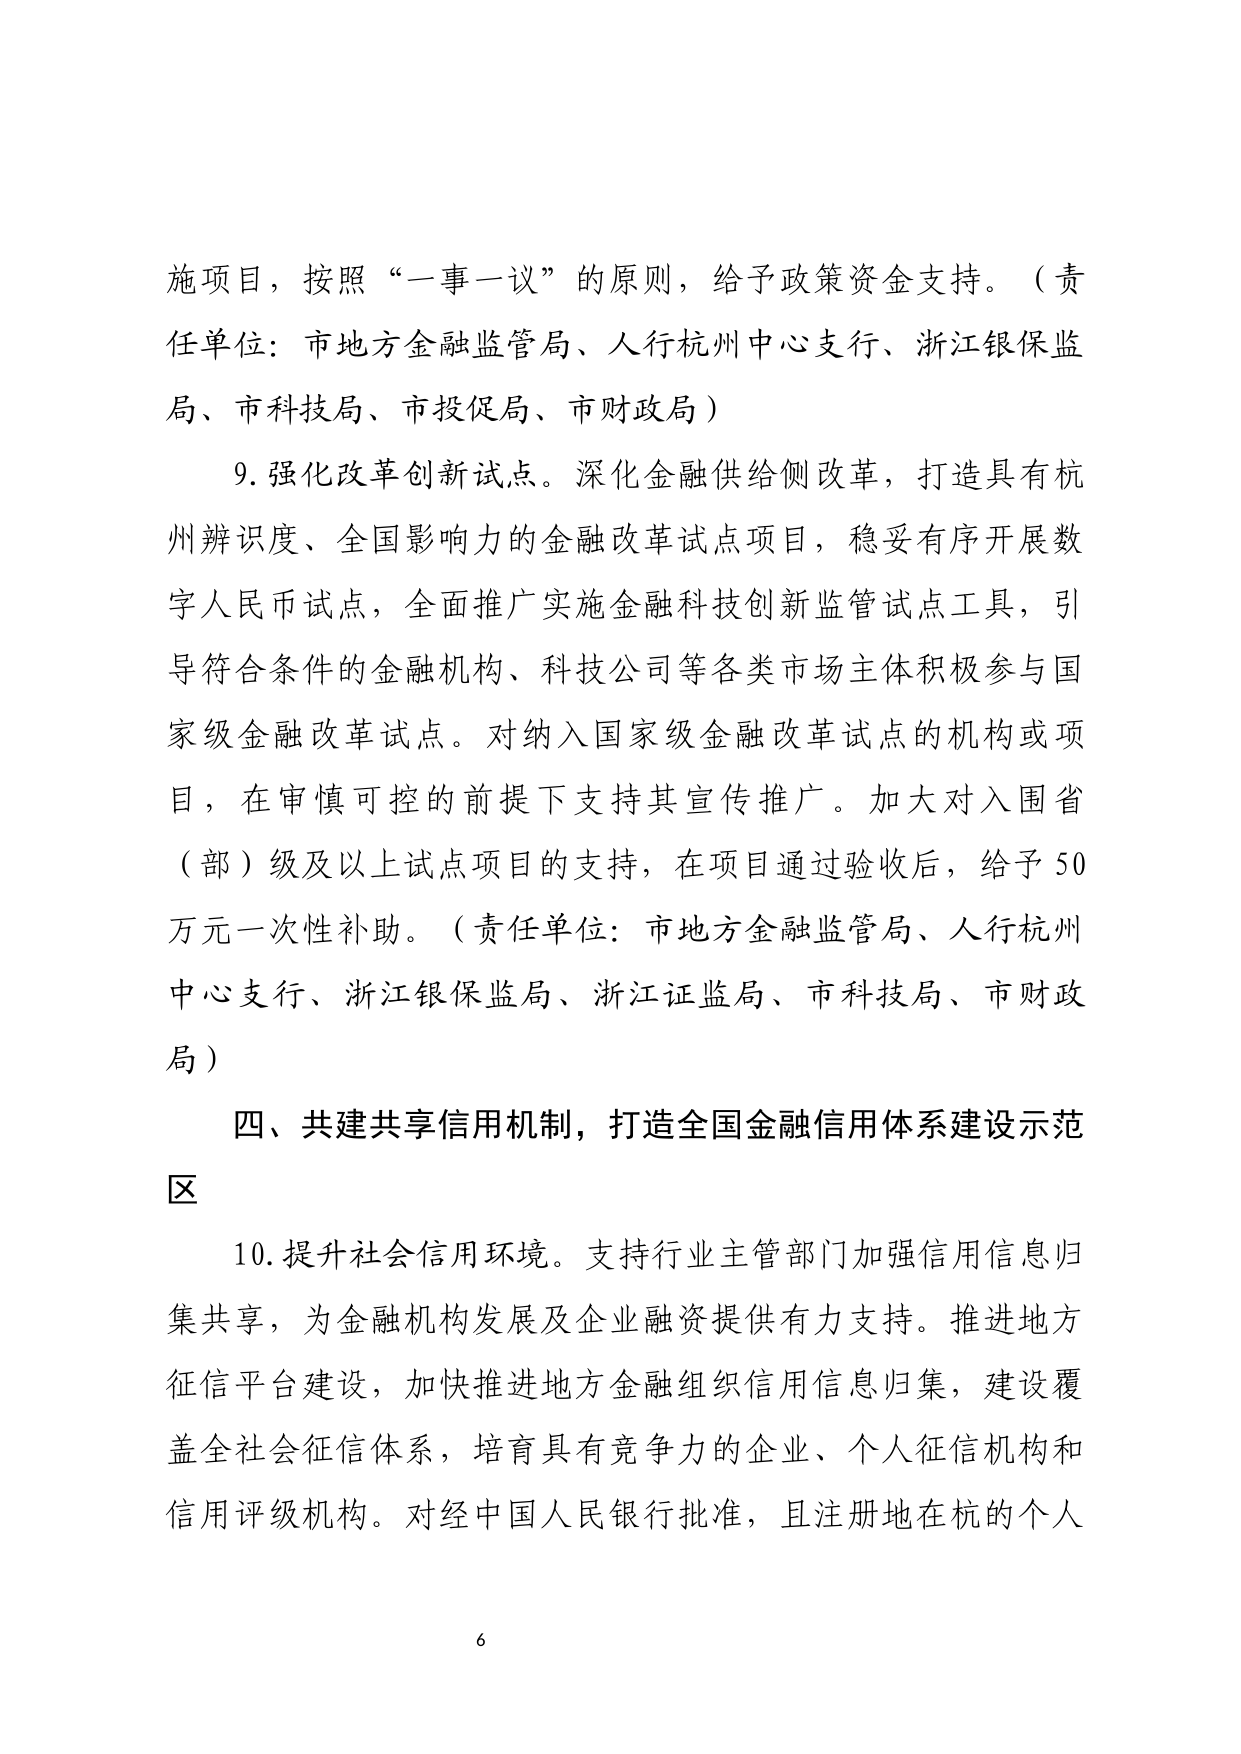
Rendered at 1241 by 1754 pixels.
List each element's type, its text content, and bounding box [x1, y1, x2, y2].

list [165, 1220, 1087, 1545]
list 9.强化改革创新试点。深化金融供给侧改革，打造具有杭州辨识度、全国影响力的金融改革试点项目，稳妥有序开展数字人民币试点，全面推广实施金融科技创新监管试点工具，引导符合条件的金融机构、科技公司等各类市场主体积极参与国家级金融改革试点。对纳入国家级金融改革试点的机构或项目，在审慎可控的前提下支持其宣传推广。加大对入围省（部）级及以上试点项目的支持，在项目通过验收后，给予50万元一次性补助。（责任单位：市地方金融监管局、人行杭州中心支行、浙江银保监局、浙江证监局、市科技局、市财政局） [165, 440, 1087, 1090]
list 四、共建共享信用机制，打造全国金融信用体系建设示范区 [165, 1090, 1087, 1220]
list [165, 245, 1087, 440]
